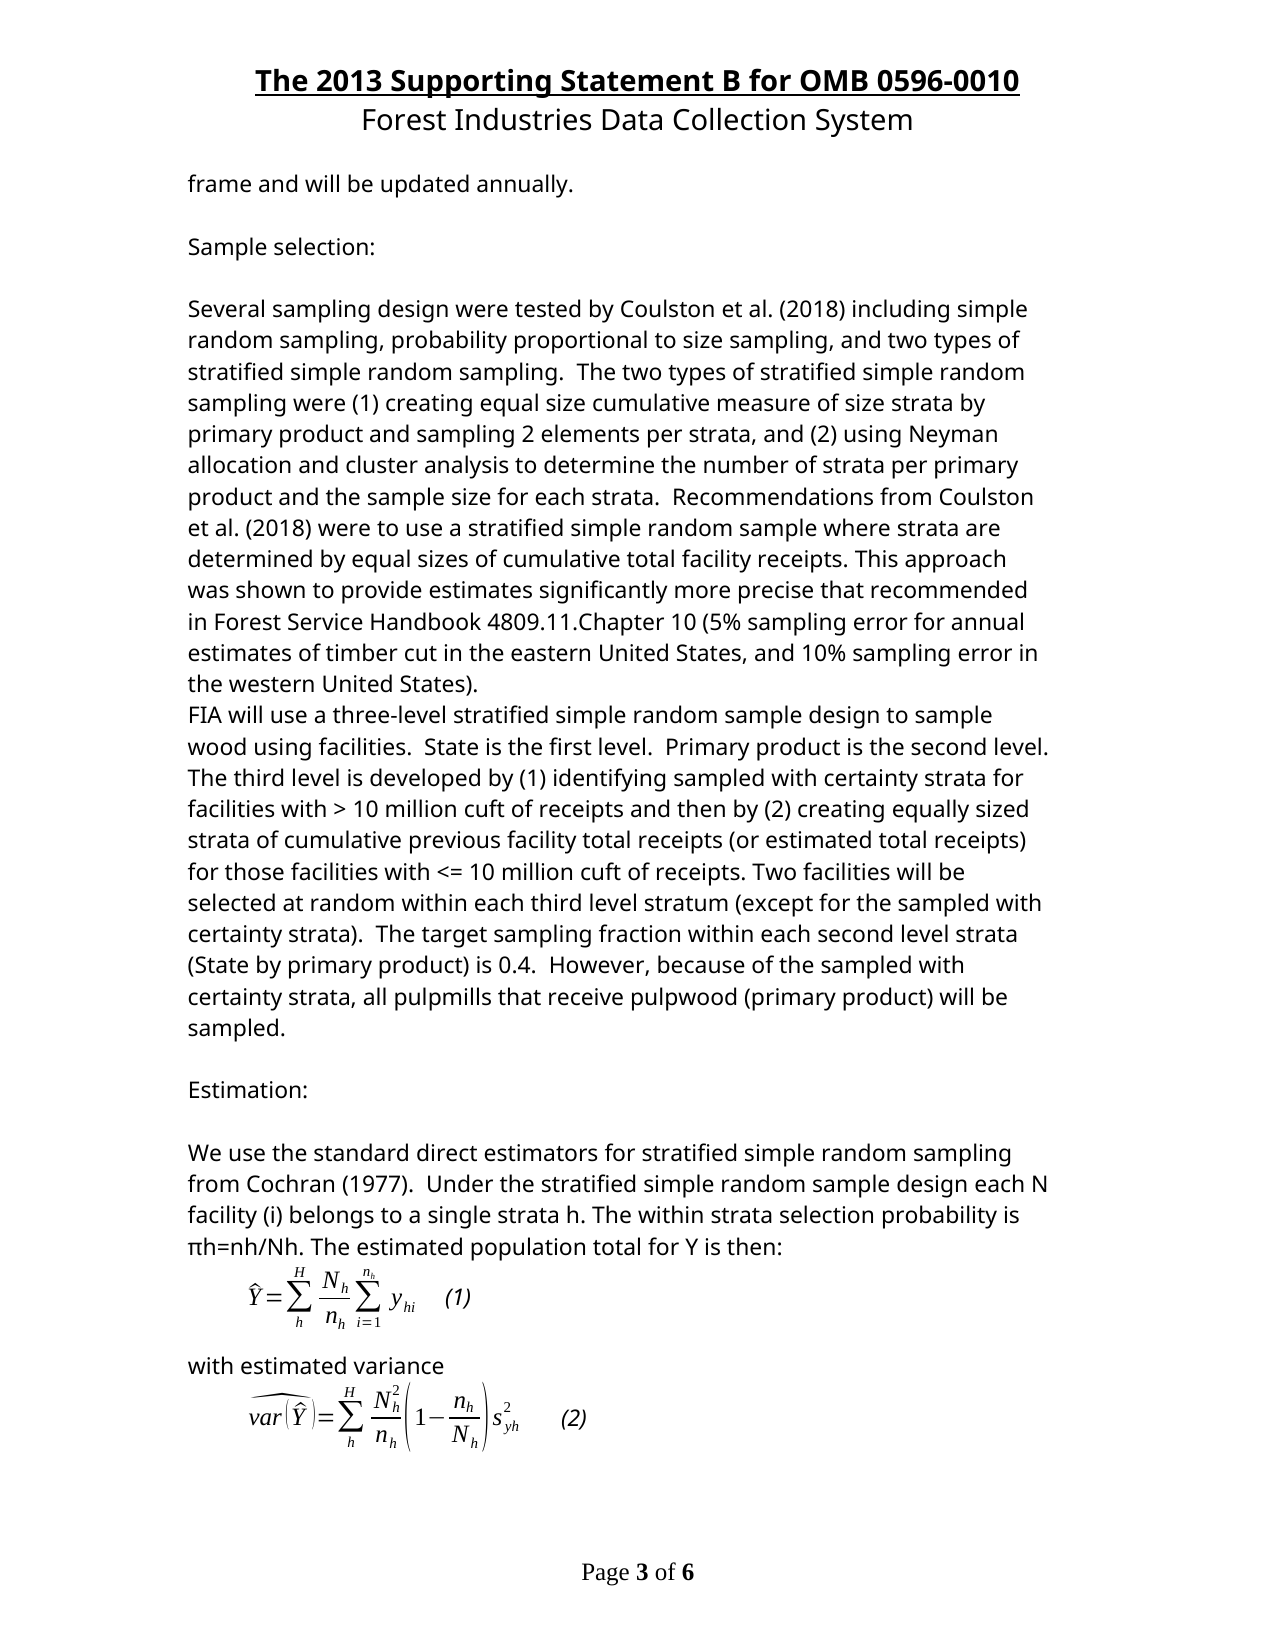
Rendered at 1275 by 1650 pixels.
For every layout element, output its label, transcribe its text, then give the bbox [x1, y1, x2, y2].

text Estimation: [187, 1074, 1050, 1106]
text Several sampling design were tested by Coulston et al. (2018) including simple random sampling, probability proportional to size sampling, and two types of stratified simple random sampling. The two types of stratified simple random sampling were (1) creating equal size cumulative measure of size strata by primary product and sampling 2 elements per strata, and (2) using Neyman allocation and cluster analysis to determine the number of strata per primary product and the sample size for each strata. Recommendations from Coulston et al. (2018) were to use a stratified simple random sample where strata are determined by equal sizes of cumulative total facility receipts. This approach was shown to provide estimates significantly more precise that recommended in Forest Service Handbook 4809.11.Chapter 10 (5% sampling error for annual estimates of timber cut in the eastern United States, and 10% sampling error in the western United States). [187, 293, 1050, 699]
text (1) [187, 1262, 1050, 1332]
text (2) [187, 1381, 1050, 1455]
text Sample selection: [187, 231, 1050, 262]
text FIA will use a three-level stratified simple random sample design to sample wood using facilities. State is the first level. Primary product is the second level. The third level is developed by (1) identifying sampled with certainty strata for facilities with > 10 million cuft of receipts and then by (2) creating equally sized strata of cumulative previous facility total receipts (or estimated total receipts) for those facilities with <= 10 million cuft of receipts. Two facilities will be selected at random within each third level stratum (except for the sampled with certainty strata). The target sampling fraction within each second level strata (State by primary product) is 0.4. However, because of the sampled with certainty strata, all pulpmills that receive pulpwood (primary product) will be sampled. [187, 699, 1050, 1043]
text We use the standard direct estimators for stratified simple random sampling from Cochran (1977). Under the stratified simple random sample design each N facility (i) belongs to a single strata h. The within strata selection probability is πh=nh/Nh. The estimated population total for Y is then: [187, 1137, 1050, 1262]
text with estimated variance [187, 1350, 1050, 1381]
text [187, 168, 1050, 199]
